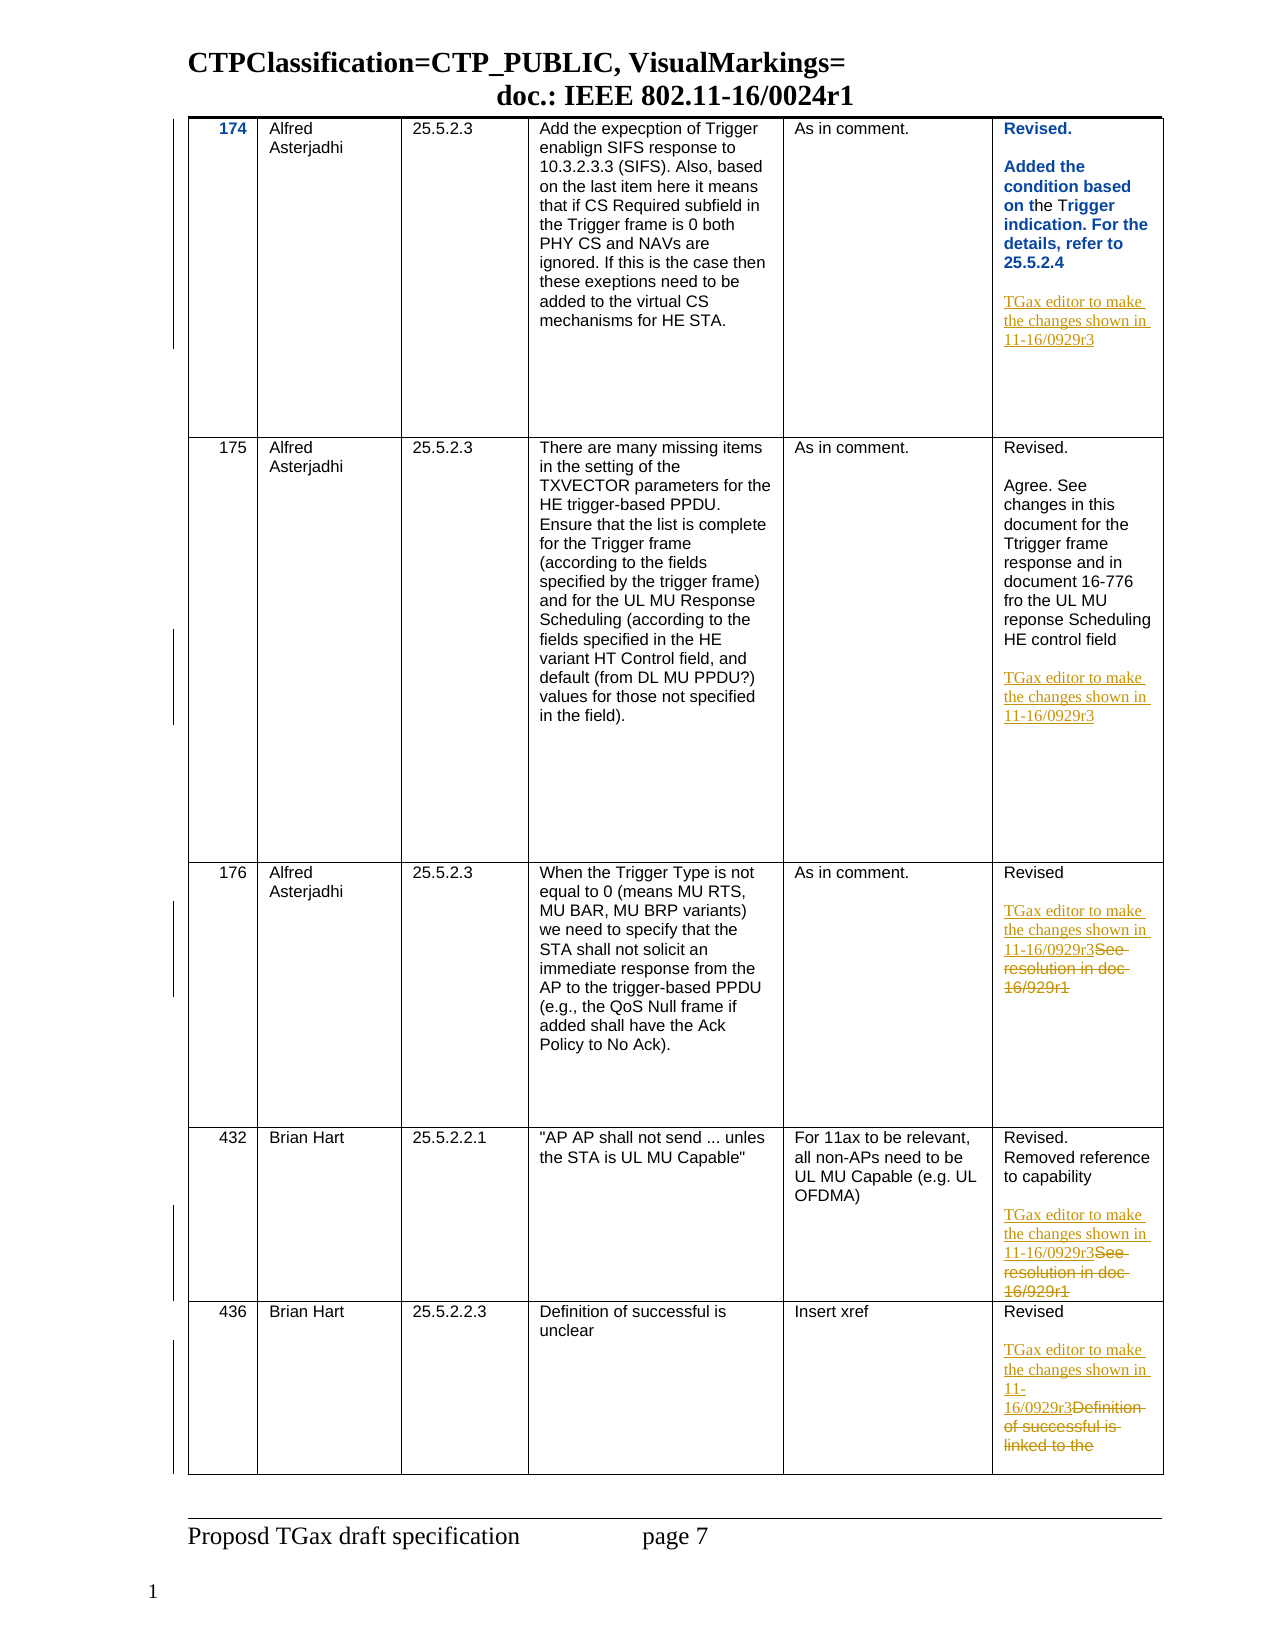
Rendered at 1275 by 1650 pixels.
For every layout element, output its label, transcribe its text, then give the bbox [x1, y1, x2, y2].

table_cell Brian Hart [258, 1128, 401, 1301]
table_cell For 11ax to be relevant, all non-APs need to be UL MU Capable (e.g. UL OFDMA) [784, 1128, 992, 1301]
table_cell When the Trigger Type is not equal to 0 (means MU RTS, MU BAR, MU BRP variants) we need to specify that the STA shall not solicit an immediate response from the AP to the trigger-based PPDU (e.g., the QoS Null frame if added shall have the Ack Policy to No Ack). [529, 863, 783, 1127]
table_cell Definition of successful is unclear [529, 1302, 783, 1474]
table_cell 175 [189, 438, 257, 862]
table_cell 25.5.2.3 [402, 863, 528, 1127]
table_cell Revised [993, 863, 1163, 1127]
table_cell Revised. Agree. See changes in this document for the Ttrigger frame response and in document 16-776 fro the UL MU reponse Scheduling HE control field [993, 438, 1163, 862]
table_cell 174 [189, 119, 257, 437]
table_cell 25.5.2.3 [402, 119, 528, 437]
table_cell Revised. Added the condition based on the Trigger indication. For the details, refer to 25.5.2.4 [993, 119, 1163, 437]
table_cell Add the expecption of Trigger enablign SIFS response to 10.3.2.3.3 (SIFS). Also, based on the last item here it means that if CS Required subfield in the Trigger frame is 0 both PHY CS and NAVs are ignored. If this is the case then these exeptions need to be added to the virtual CS mechanisms for HE STA. [529, 119, 783, 437]
table_cell 25.5.2.2.1 [402, 1128, 528, 1301]
table_cell Alfred Asterjadhi [258, 119, 401, 437]
table_cell 25.5.2.3 [402, 438, 528, 862]
table_cell 432 [189, 1128, 257, 1301]
table_cell 176 [189, 863, 257, 1127]
table_cell Revised. Removed reference to capability [993, 1128, 1163, 1301]
table_cell "AP AP shall not send ... unles the STA is UL MU Capable" [529, 1128, 783, 1301]
table_cell Alfred Asterjadhi [258, 863, 401, 1127]
table_cell As in comment. [784, 119, 992, 437]
table_cell As in comment. [784, 438, 992, 862]
table_cell There are many missing items in the setting of the TXVECTOR parameters for the HE trigger-based PPDU. Ensure that the list is complete for the Trigger frame (according to the fields specified by the trigger frame) and for the UL MU Response Scheduling (according to the fields specified in the HE variant HT Control field, and default (from DL MU PPDU?) values for those not specified in the field). [529, 438, 783, 862]
table_cell 436 [189, 1302, 257, 1474]
table_cell Brian Hart [258, 1302, 401, 1474]
table_cell As in comment. [784, 863, 992, 1127]
table_cell Alfred Asterjadhi [258, 438, 401, 862]
table_cell Revised [993, 1302, 1163, 1474]
table_cell 25.5.2.2.3 [402, 1302, 528, 1474]
table_cell Insert xref [784, 1302, 992, 1474]
